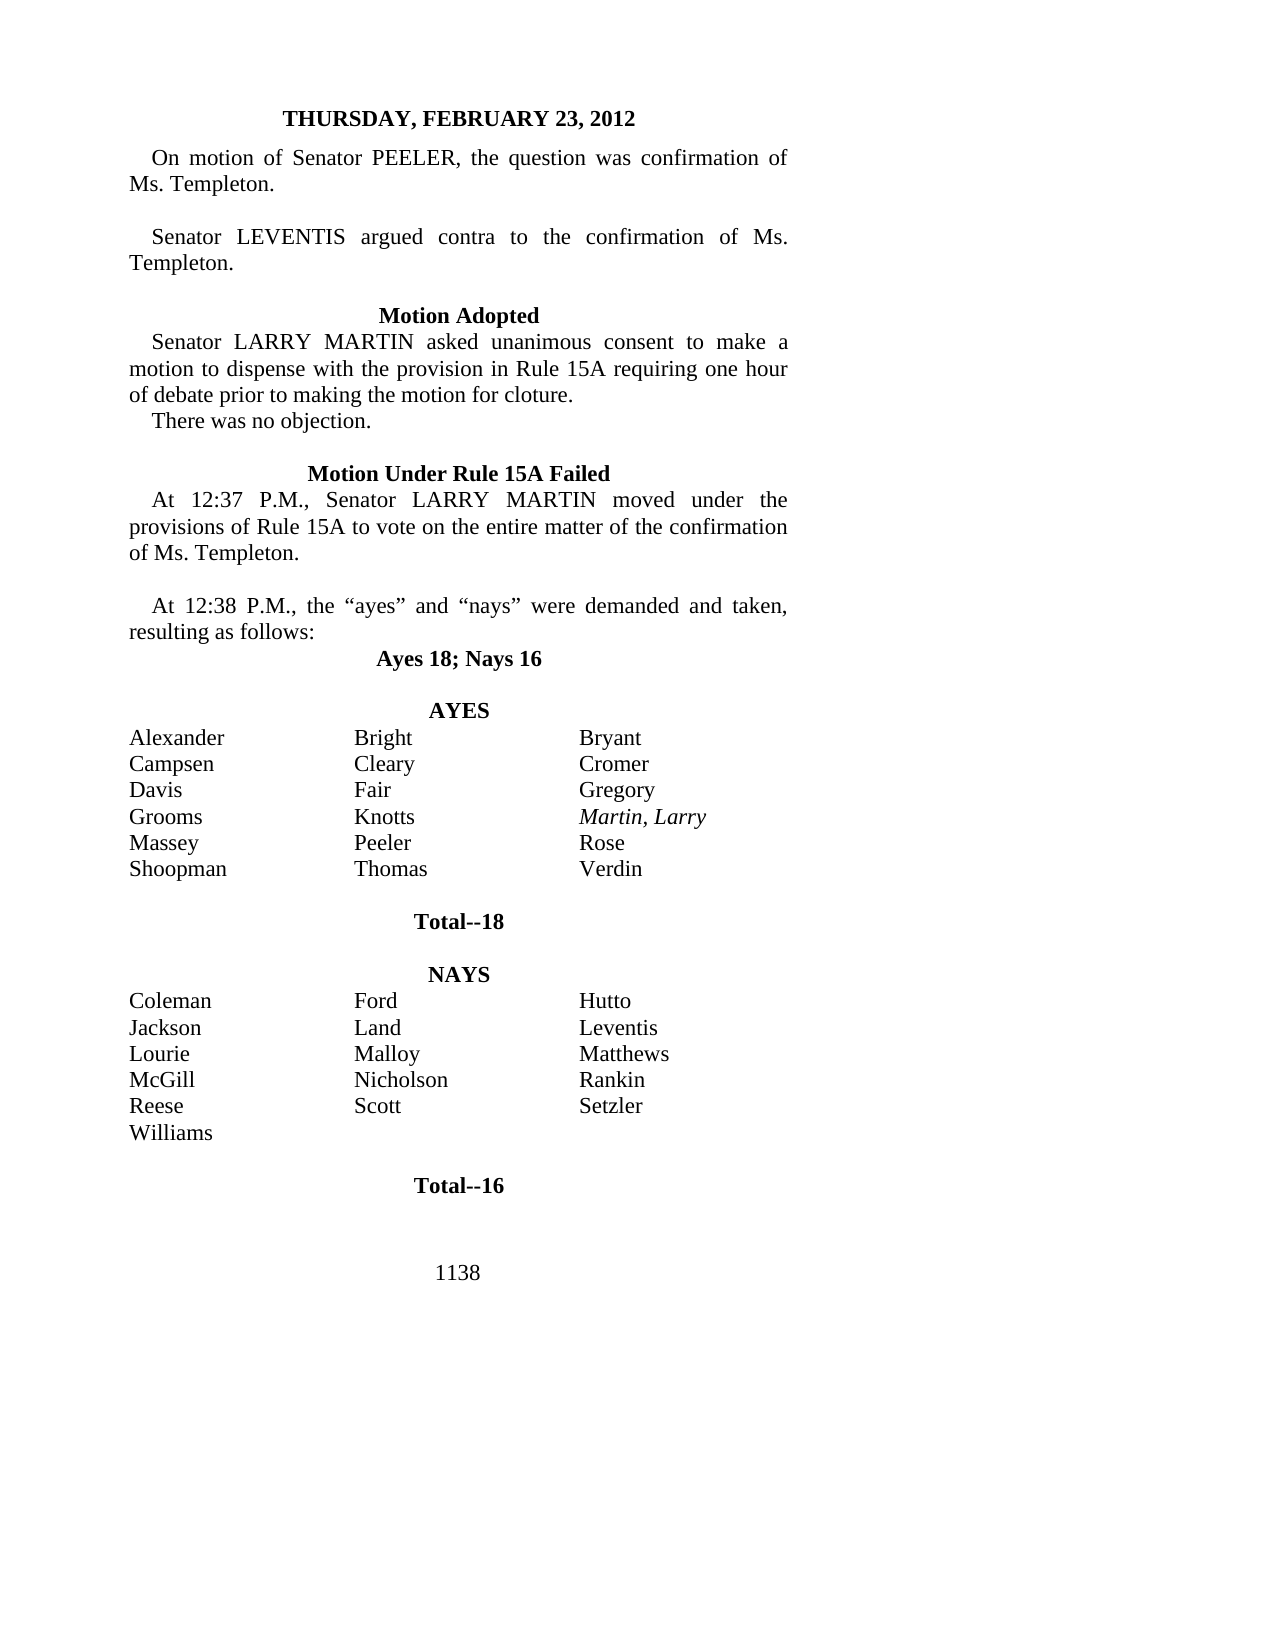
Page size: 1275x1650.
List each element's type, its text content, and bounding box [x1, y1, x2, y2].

text Lourie Malloy Matthews [129, 1040, 789, 1066]
text McGill Nicholson Rankin [129, 1066, 789, 1093]
text Total--18 [129, 908, 789, 934]
text Jackson Land Leventis [129, 1013, 789, 1040]
text Grooms Knotts Martin, Larry [129, 803, 789, 829]
text Massey Peeler Rose [129, 829, 789, 855]
text AYES [129, 697, 789, 724]
text Campsen Cleary Cromer [129, 750, 789, 776]
text Davis Fair Gregory [129, 776, 789, 803]
text Williams [129, 1119, 789, 1145]
text Reese Scott Setzler [129, 1093, 789, 1119]
text On motion of Senator PEELER, the question was confirmation of Ms. Templeton. [129, 144, 789, 197]
text Alexander Bright Bryant [129, 724, 789, 750]
text Senator LARRY MARTIN asked unanimous consent to make a motion to dispense with the provision in Rule 15A requiring one hour of debate prior to making the motion for cloture. [129, 328, 789, 407]
text There was no objection. [129, 407, 789, 434]
text NAYS [129, 961, 789, 987]
text Total--16 [129, 1172, 789, 1198]
text Motion Adopted [129, 302, 789, 328]
text Senator LEVENTIS argued contra to the confirmation of Ms. Templeton. [129, 223, 789, 276]
text Motion Under Rule 15A Failed [129, 460, 789, 486]
text At 12:37 P.M., Senator LARRY MARTIN moved under the provisions of Rule 15A to vote on the entire matter of the confirmation of Ms. Templeton. [129, 486, 789, 566]
text Shoopman Thomas Verdin [129, 855, 789, 882]
text At 12:38 P.M., the “ayes” and “nays” were demanded and taken, resulting as follows: [129, 592, 789, 644]
text Coleman Ford Hutto [129, 987, 789, 1013]
text Ayes 18; Nays 16 [129, 644, 789, 671]
